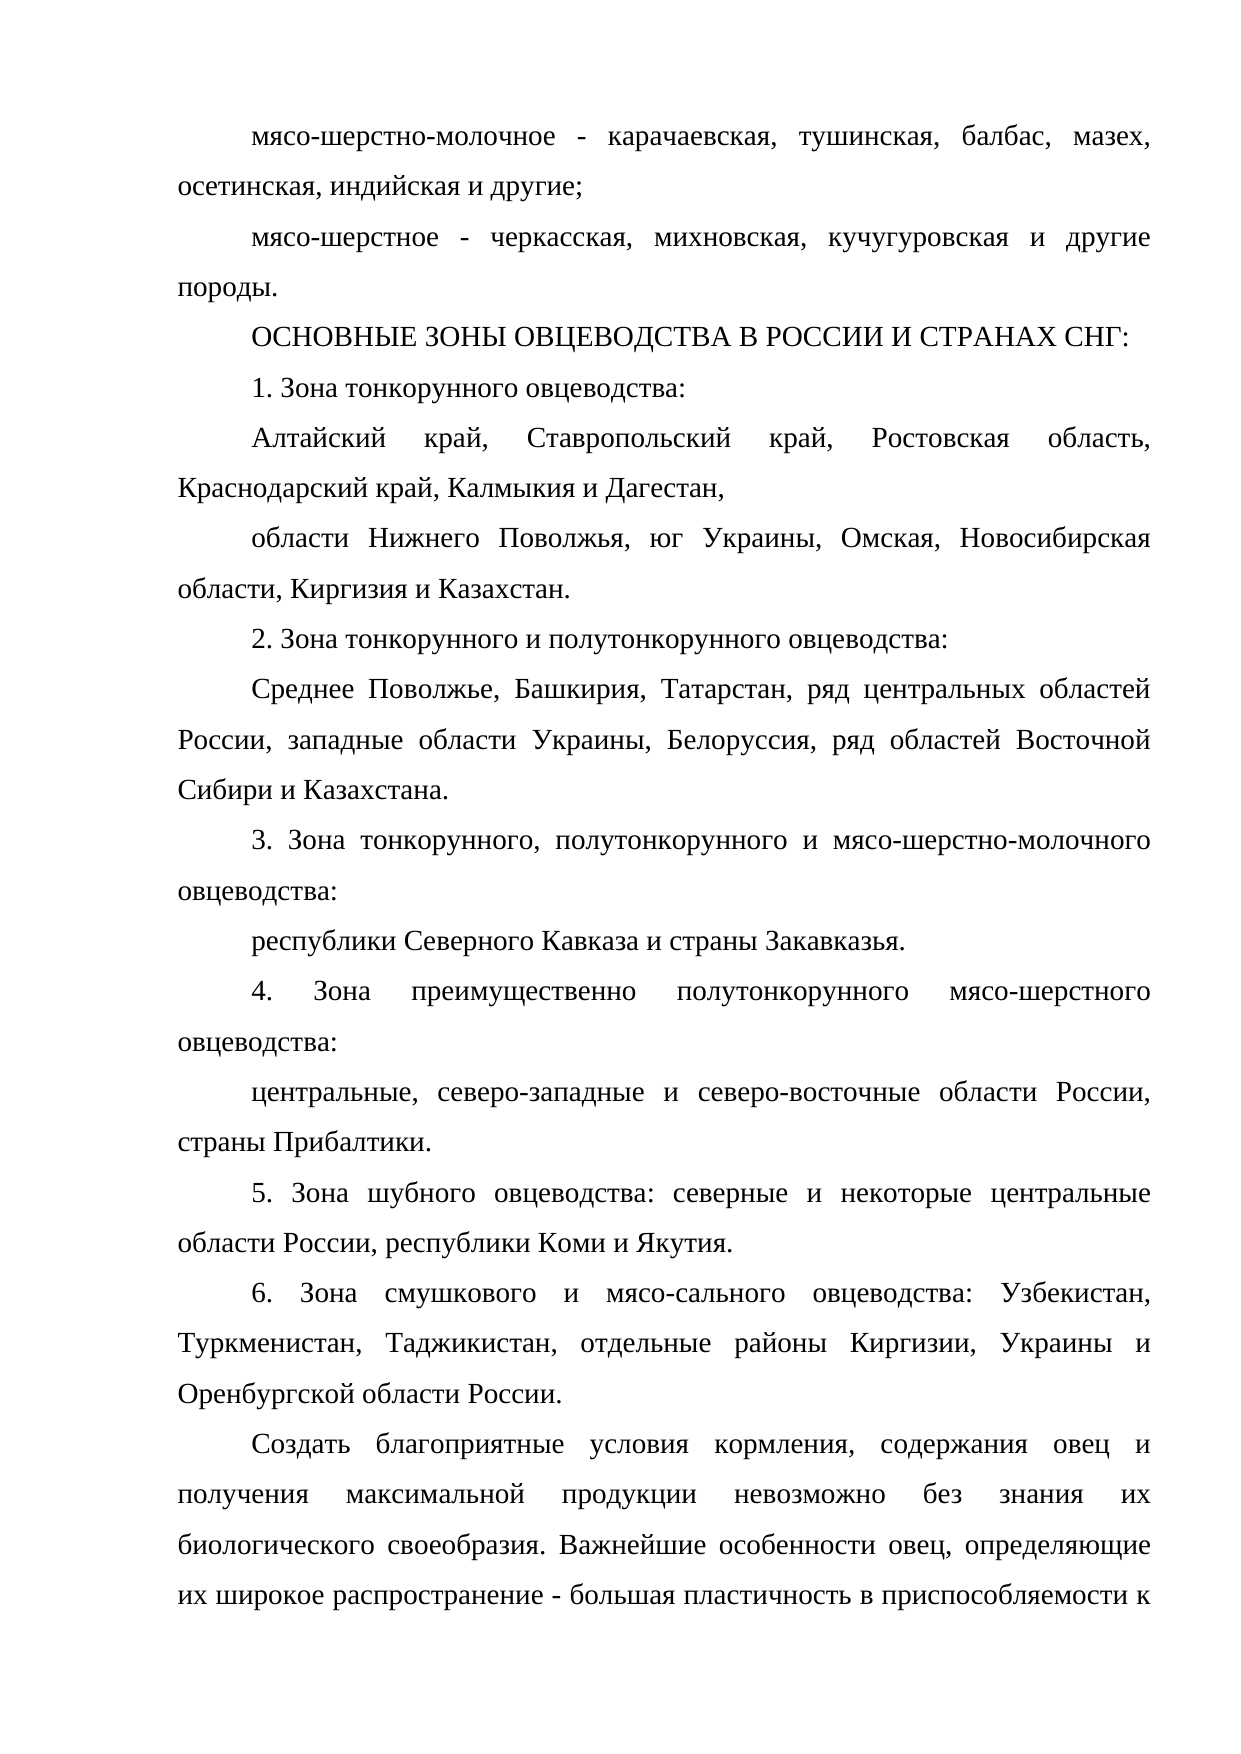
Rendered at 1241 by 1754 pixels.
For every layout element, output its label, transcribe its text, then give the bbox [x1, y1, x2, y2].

text республики Северного Кавказа и страны Закавказья. [177, 923, 1152, 957]
text центральные, северо-западные и северо-восточные области России, страны Прибалтики. [177, 1074, 1152, 1158]
text 3. Зона тонкорунного, полутонкорунного и мясо-шерстно-молочного овцеводства: [177, 822, 1152, 906]
text области Нижнего Поволжья, юг Украины, Омская, Новосибирская области, Киргизия и Казахстан. [177, 521, 1152, 604]
text мясо-шерстно-молочное - карачаевская, тушинская, балбас, мазех, осетинская, индийская и другие; [177, 118, 1152, 202]
text 4. Зона преимущественно полутонкорунного мясо-шерстного овцеводства: [177, 973, 1152, 1057]
text Алтайский край, Ставропольский край, Ростовская область, Краснодарский край, Калмыкия и Дагестан, [177, 420, 1152, 504]
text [177, 1426, 1152, 1611]
text 1. Зона тонкорунного овцеводства: [177, 370, 1152, 403]
text Среднее Поволжье, Башкирия, Татарстан, ряд центральных областей России, западные области Украины, Белоруссия, ряд областей Восточной Сибири и Казахстана. [177, 672, 1152, 806]
text 6. Зона смушкового и мясо-сального овцеводства: Узбекистан, Туркменистан, Таджикистан, отдельные районы Киргизии, Украины и Оренбургской области России. [177, 1275, 1152, 1409]
text 2. Зона тонкорунного и полутонкорунного овцеводства: [177, 621, 1152, 655]
text ОСНОВНЫЕ ЗОНЫ ОВЦЕВОДСТВА В РОССИИ И СТРАНАХ СНГ: [177, 319, 1152, 353]
text 5. Зона шубного овцеводства: северные и некоторые центральные области России, республики Коми и Якутия. [177, 1175, 1152, 1258]
text мясо-шерстное - черкасская, михновская, кучугуровская и другие породы. [177, 219, 1152, 303]
